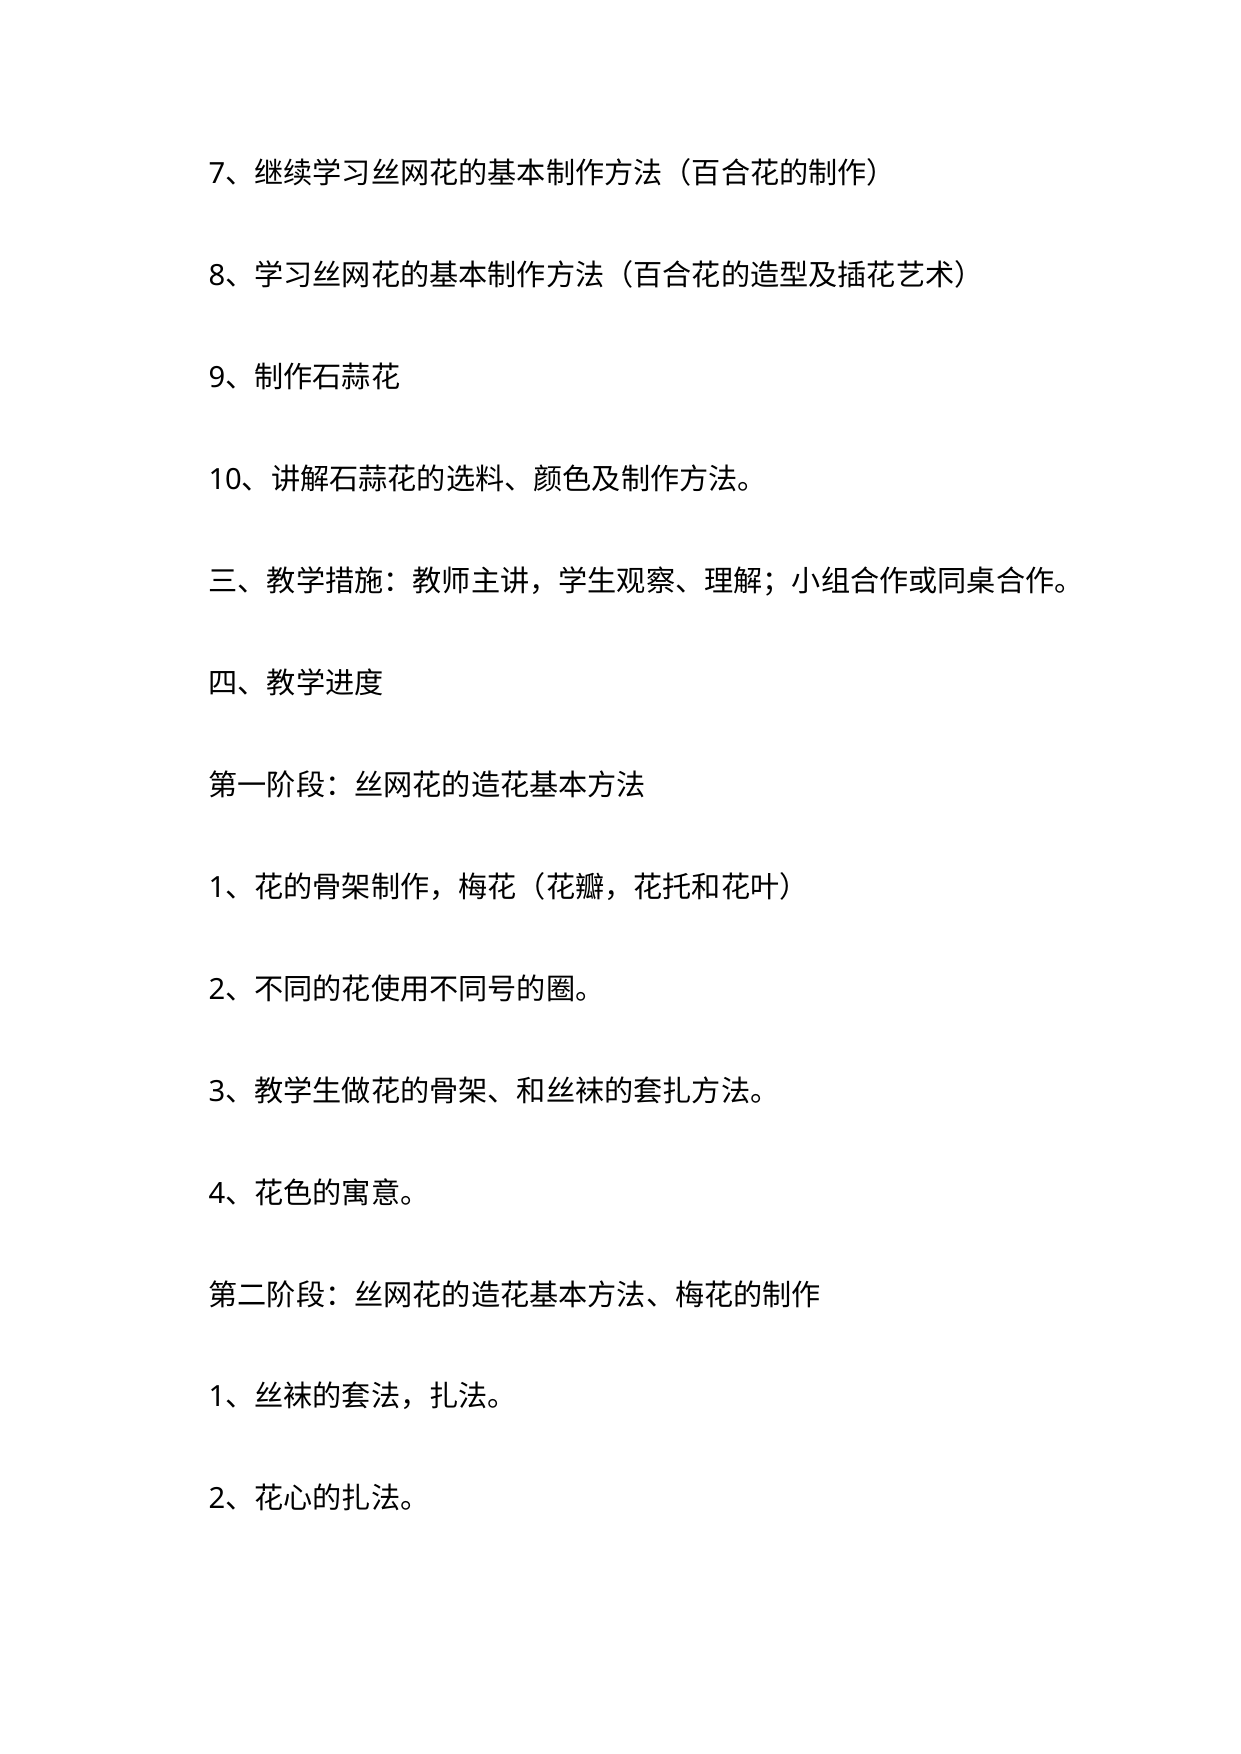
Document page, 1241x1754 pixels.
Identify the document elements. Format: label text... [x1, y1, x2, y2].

text 3、教学生做花的骨架、和丝袜的套扎方法。 [150, 1067, 1090, 1109]
text 1、丝袜的套法，扎法。 [150, 1373, 1090, 1415]
text 4、花色的寓意。 [150, 1169, 1090, 1212]
text 8、学习丝网花的基本制作方法（百合花的造型及插花艺术） [150, 252, 1090, 294]
text 1、花的骨架制作，梅花（花瓣，花托和花叶） [150, 863, 1090, 906]
text 10、讲解石蒜花的选料、颜色及制作方法。 [150, 456, 1090, 498]
text 2、花心的扎法。 [150, 1475, 1090, 1517]
text 7、继续学习丝网花的基本制作方法（百合花的制作） [150, 150, 1090, 192]
text 四、教学进度 [150, 660, 1090, 702]
text 2、不同的花使用不同号的圈。 [150, 965, 1090, 1008]
text 9、制作石蒜花 [150, 354, 1090, 396]
text 三、教学措施：教师主讲，学生观察、理解；小组合作或同桌合作。 [150, 558, 1090, 600]
text 第一阶段：丝网花的造花基本方法 [150, 761, 1090, 804]
text 第二阶段：丝网花的造花基本方法、梅花的制作 [150, 1271, 1090, 1313]
